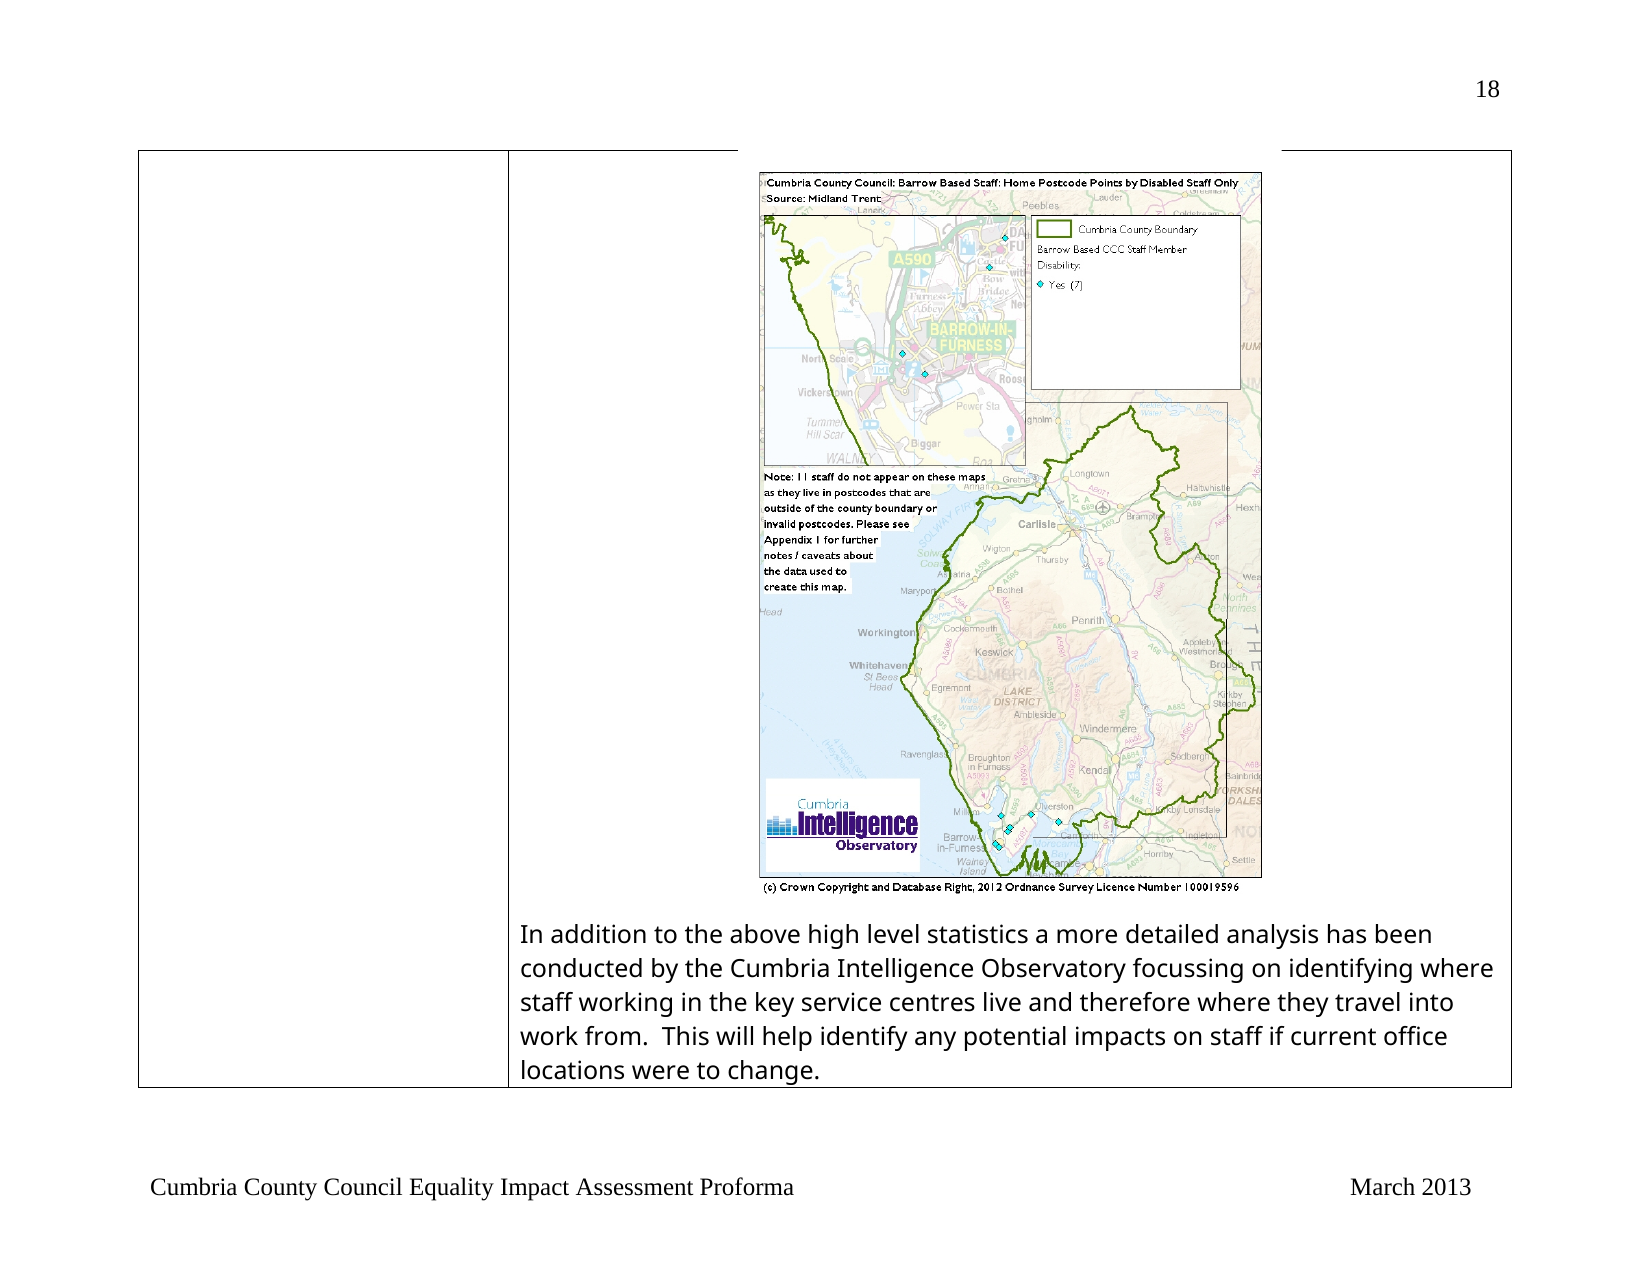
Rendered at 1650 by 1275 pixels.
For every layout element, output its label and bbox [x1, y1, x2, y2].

table_cell [509, 151, 1511, 1087]
table_cell [139, 151, 508, 1087]
picture [738, 150, 1282, 917]
